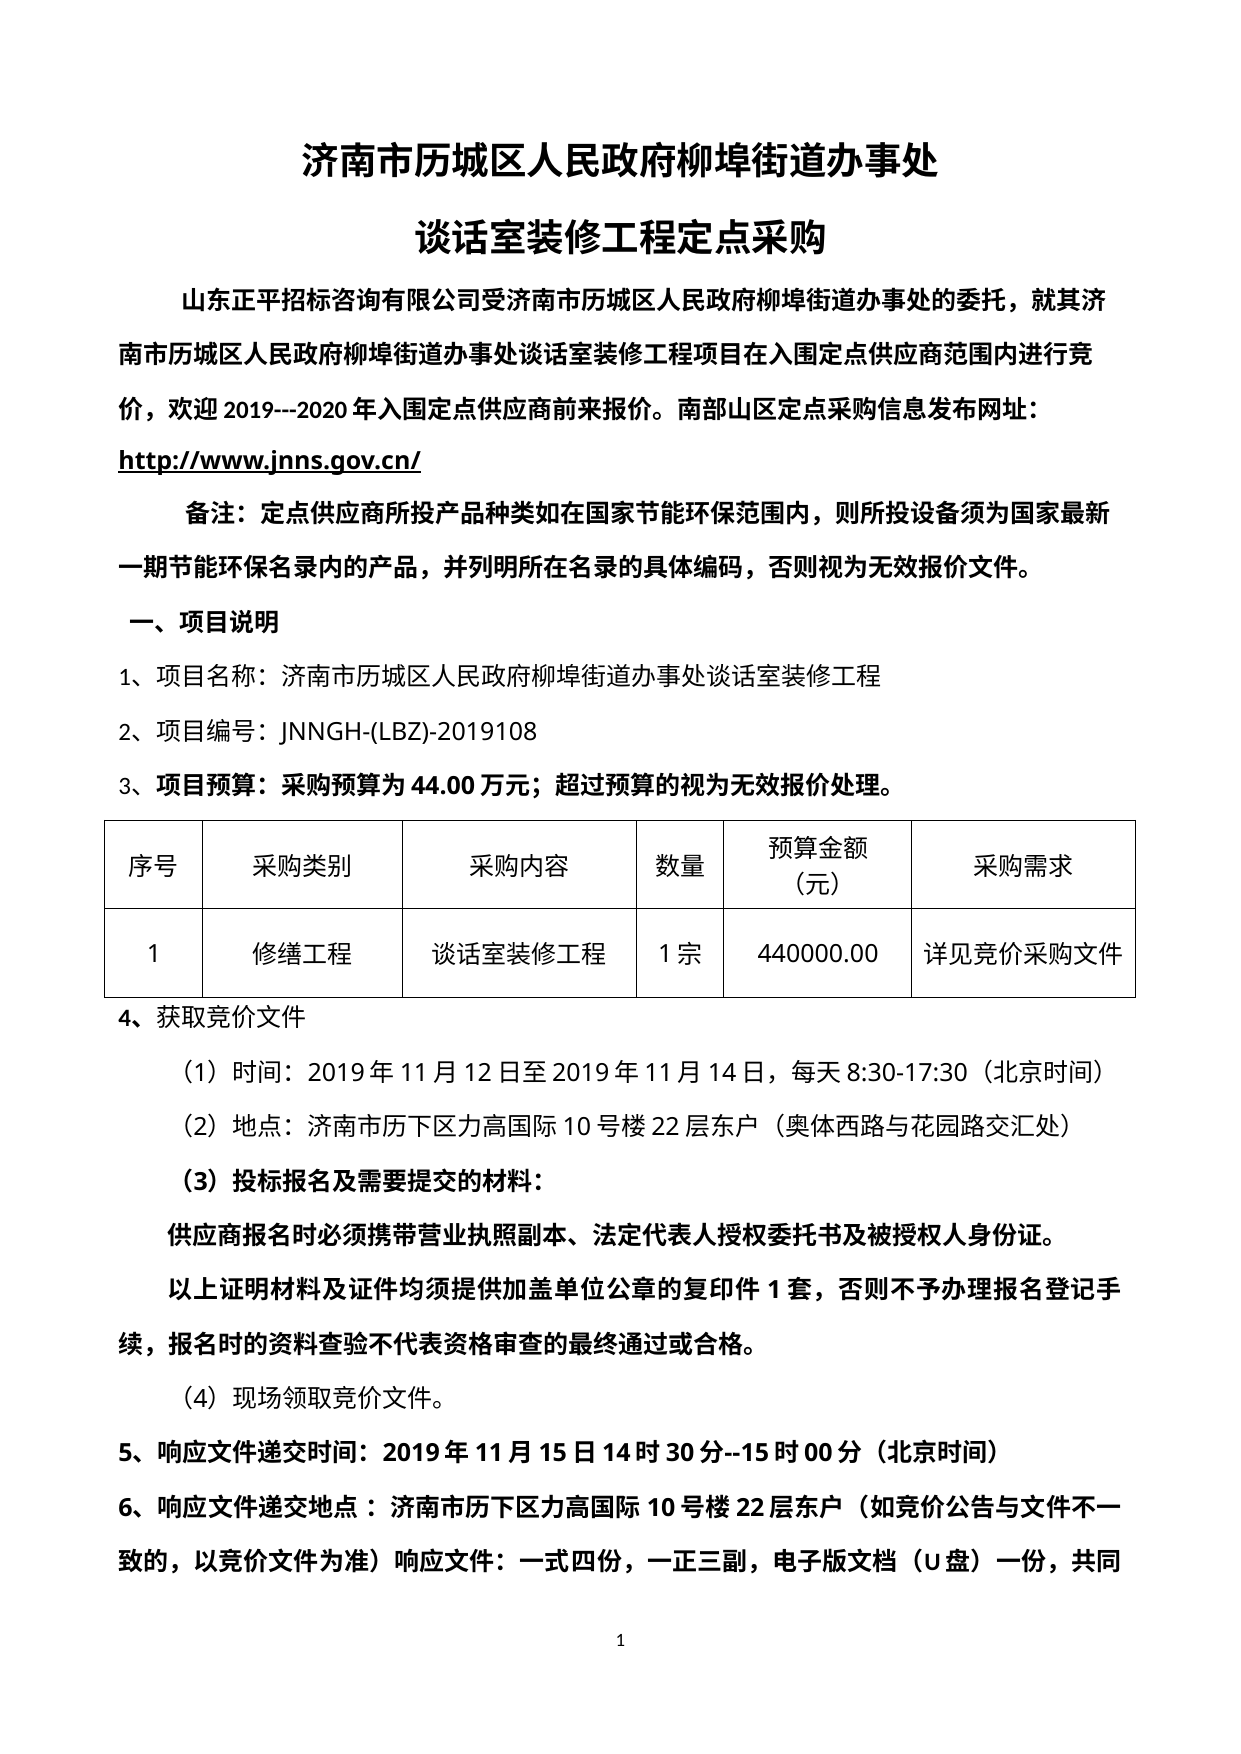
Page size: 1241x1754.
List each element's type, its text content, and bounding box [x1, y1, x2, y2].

text 一、项目说明 [129, 602, 1122, 638]
table_header 采购内容 [403, 821, 636, 908]
text 备注：定点供应商所投产品种类如在国家节能环保范围内，则所投设备须为国家最新一期节能环保名录内的产品，并列明所在名录的具体编码，否则视为无效报价文件。 [118, 493, 1122, 584]
table_header 采购需求 [912, 821, 1135, 908]
text 谈话室装修工程定点采购 [118, 203, 1122, 268]
text 济南市历城区人民政府柳埠街道办事处 [118, 125, 1122, 190]
table_cell 谈话室装修工程 [403, 909, 636, 997]
table_cell 修缮工程 [203, 909, 402, 997]
text 1、项目名称：济南市历城区人民政府柳埠街道办事处谈话室装修工程 [118, 657, 1122, 693]
text （3）投标报名及需要提交的材料： [118, 1161, 1122, 1197]
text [118, 1487, 1122, 1578]
text 2、项目编号：JNNGH-(LBZ)-2019108 [118, 711, 1122, 747]
text 以上证明材料及证件均须提供加盖单位公章的复印件1套，否则不予办理报名登记手续，报名时的资料查验不代表资格审查的最终通过或合格。 [118, 1270, 1122, 1360]
text 供应商报名时必须携带营业执照副本、法定代表人授权委托书及被授权人身份证。 [118, 1215, 1122, 1252]
table_cell 1 [105, 909, 202, 997]
table_cell 440000.00 [724, 909, 911, 997]
text 5、响应文件递交时间：2019年11月15日14时30分--15时00分（北京时间） [118, 1433, 1122, 1469]
table_header 采购类别 [203, 821, 402, 908]
table_cell 1宗 [637, 909, 723, 997]
text （4）现场领取竞价文件。 [118, 1378, 1122, 1415]
text （2）地点：济南市历下区力高国际10号楼22层东户（奥体西路与花园路交汇处） [118, 1107, 1122, 1143]
list 4、获取竞价文件 [118, 998, 1122, 1034]
text （1）时间：2019年11月12日至2019年11月14日，每天8:30-17:30（北京时间） [118, 1052, 1122, 1088]
table_header 序号 [105, 821, 202, 908]
text 山东正平招标咨询有限公司受济南市历城区人民政府柳埠街道办事处的委托，就其济南市历城区人民政府柳埠街道办事处谈话室装修工程项目在入围定点供应商范围内进行竞价，欢迎2019---2020年入围定点供应商前来报价。南部山区定点采购信息发布网址：http://www.jnns.gov.cn/ [118, 280, 1122, 476]
text 3、项目预算：采购预算为44.00万元；超过预算的视为无效报价处理。 [118, 765, 1122, 802]
table_header 数量 [637, 821, 723, 908]
table_cell 详见竞价采购文件 [912, 909, 1135, 997]
table_header 预算金额（元） [724, 821, 911, 908]
